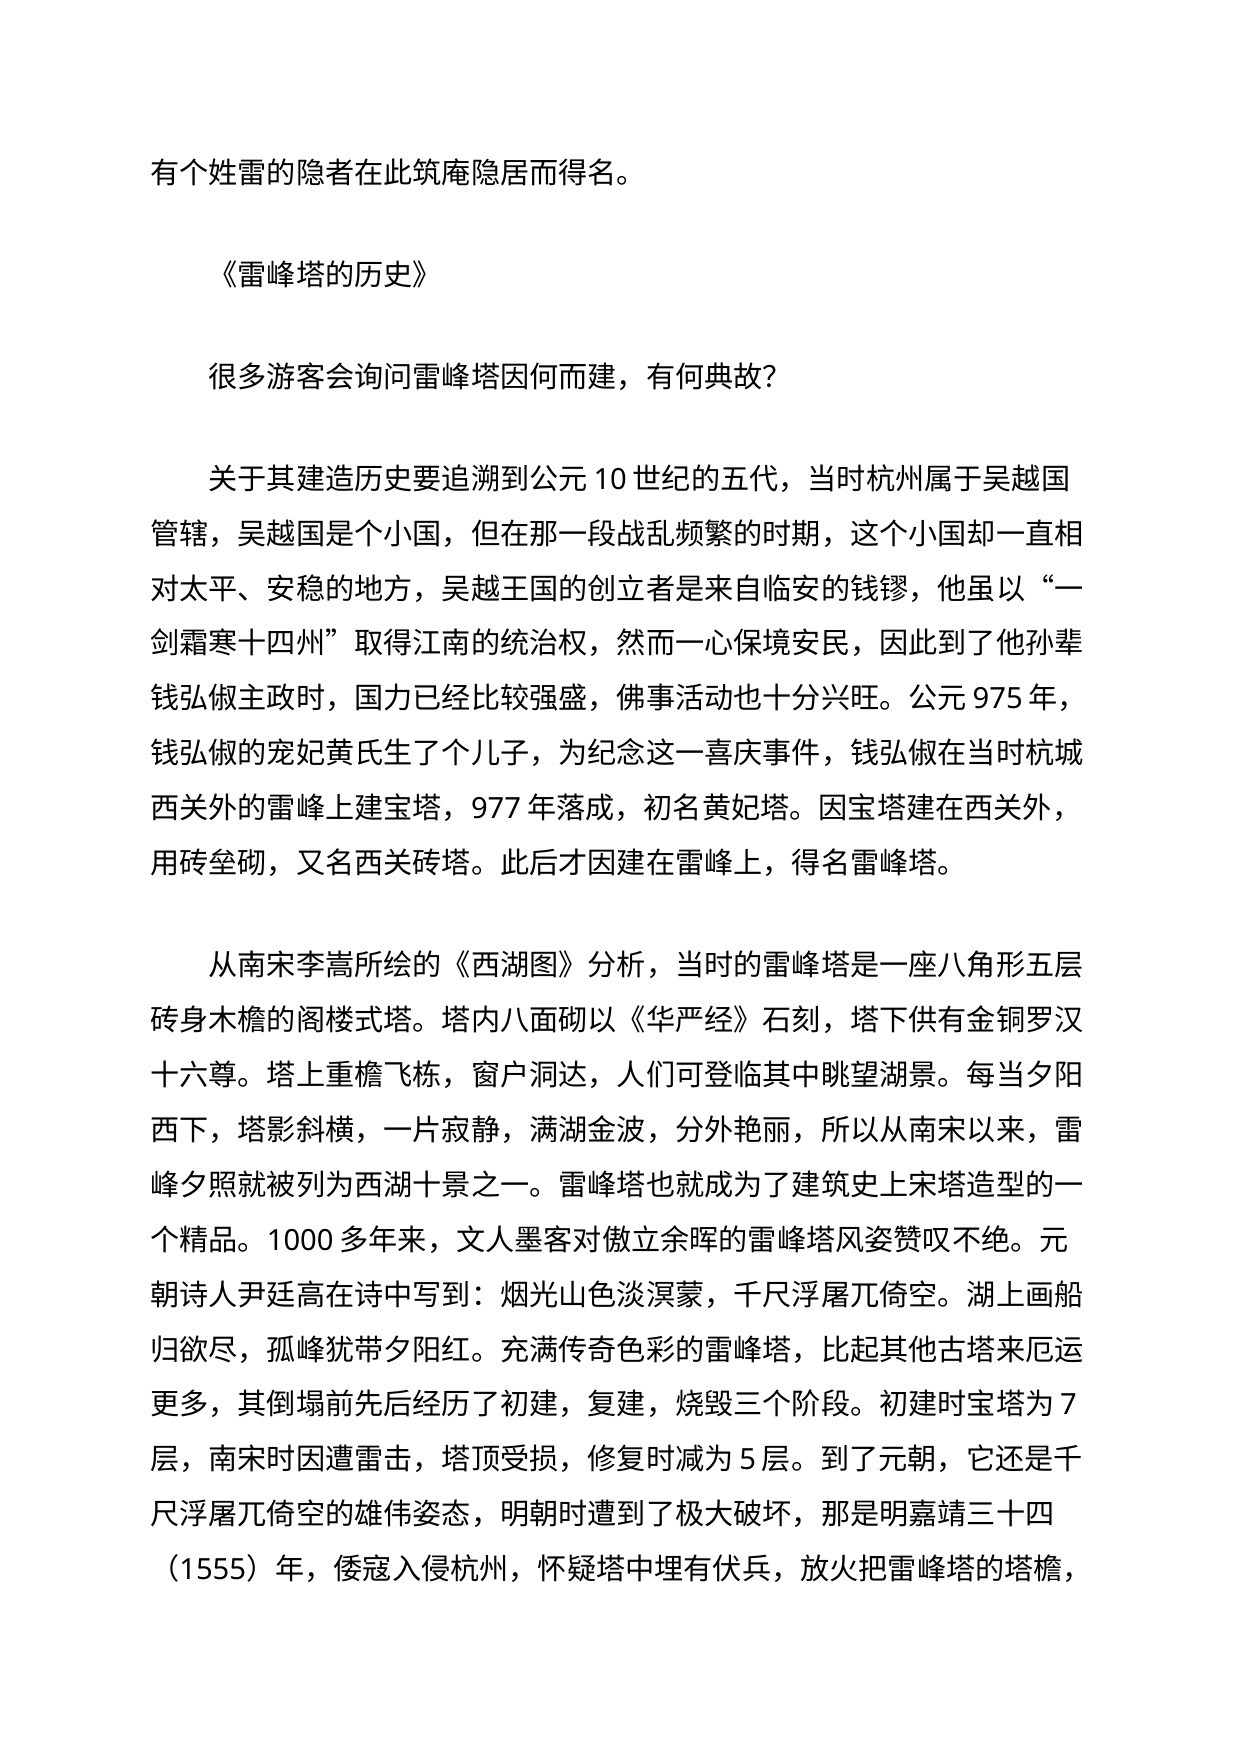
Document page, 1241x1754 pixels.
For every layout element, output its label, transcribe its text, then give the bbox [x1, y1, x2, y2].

text 《雷峰塔的历史》 [150, 252, 1090, 294]
text 很多游客会询问雷峰塔因何而建，有何典故？ [150, 353, 1090, 396]
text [150, 150, 1090, 192]
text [150, 942, 1090, 1588]
text 关于其建造历史要追溯到公元10世纪的五代，当时杭州属于吴越国管辖，吴越国是个小国，但在那一段战乱频繁的时期，这个小国却一直相对太平、安稳的地方，吴越王国的创立者是来自临安的钱镠，他虽以“一剑霜寒十四州”取得江南的统治权，然而一心保境安民，因此到了他孙辈钱弘俶主政时，国力已经比较强盛，佛事活动也十分兴旺。公元975年，钱弘俶的宠妃黄氏生了个儿子，为纪念这一喜庆事件，钱弘俶在当时杭城西关外的雷峰上建宝塔，977年落成，初名黄妃塔。因宝塔建在西关外，用砖垒砌，又名西关砖塔。此后才因建在雷峰上，得名雷峰塔。 [150, 455, 1090, 882]
